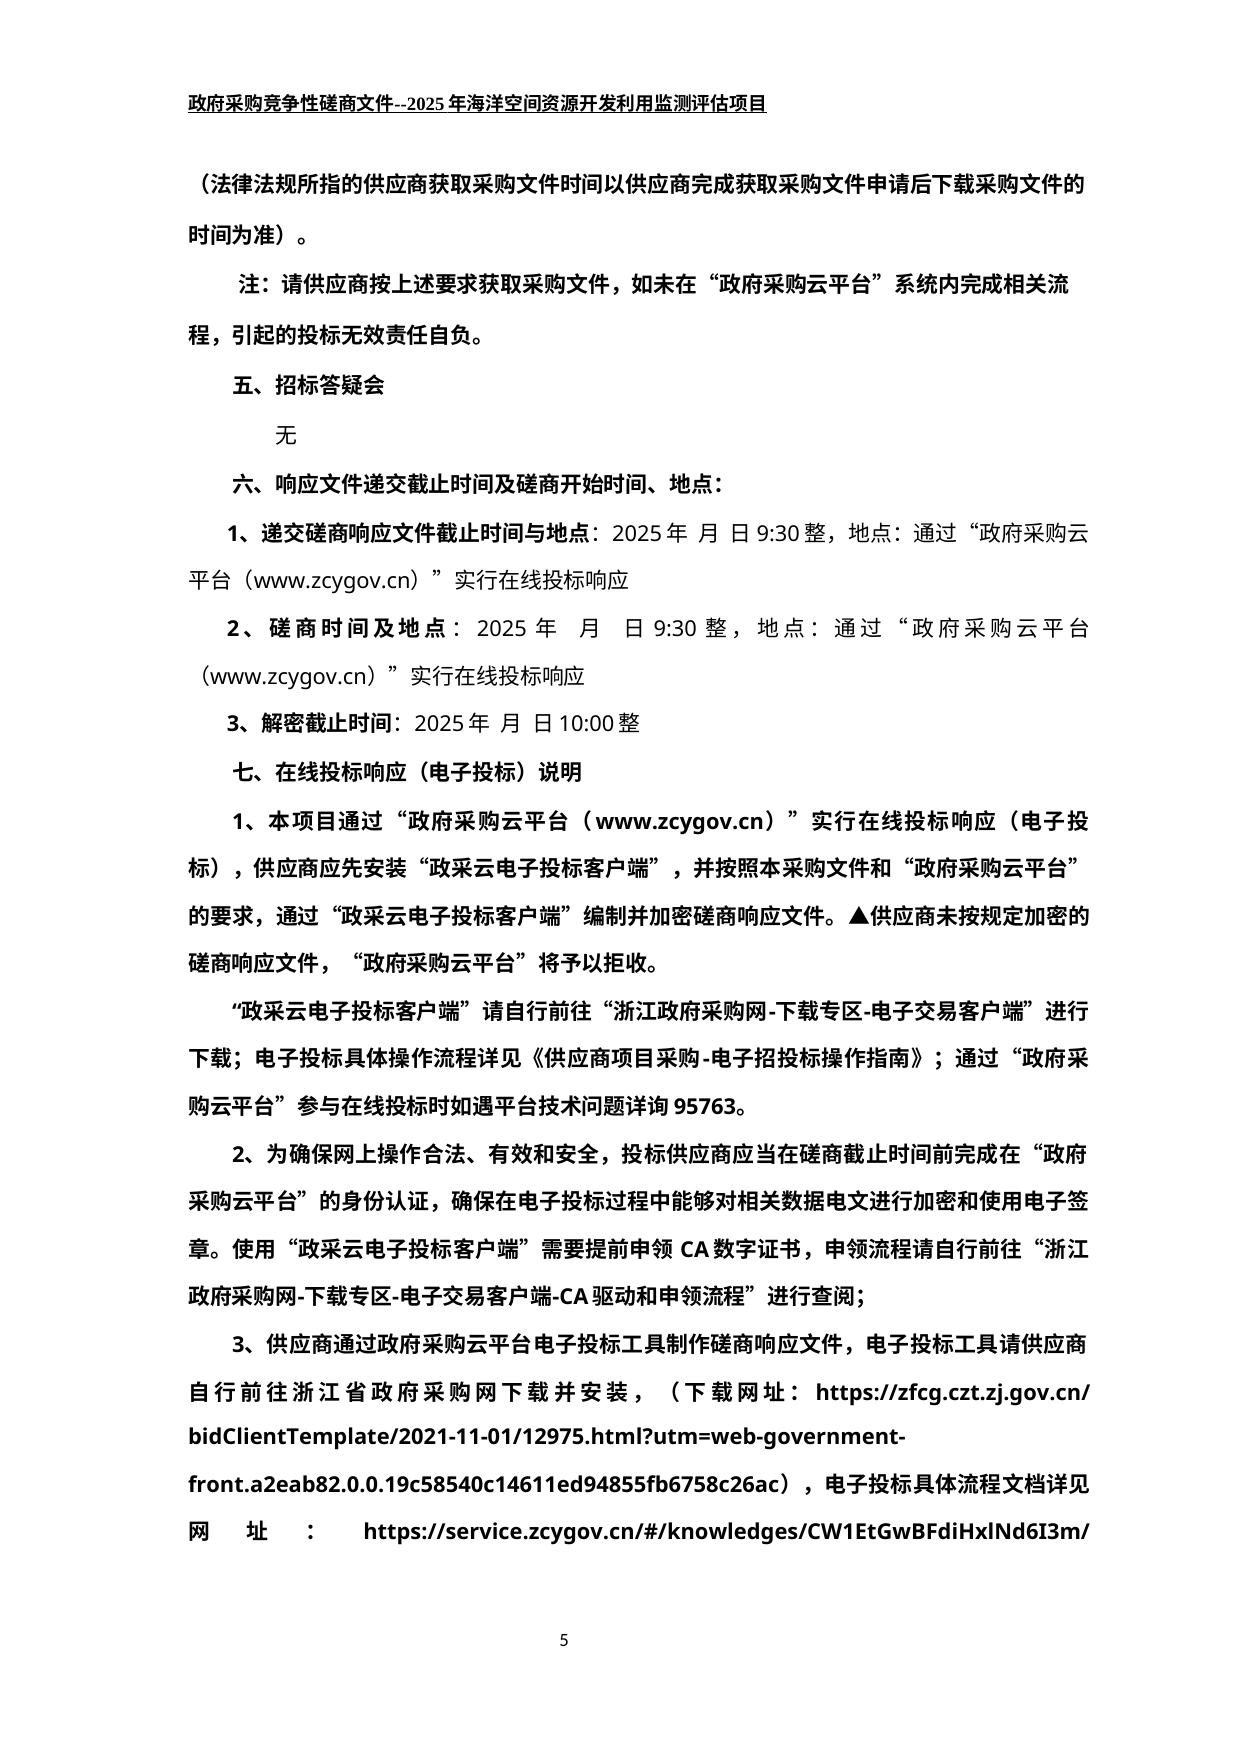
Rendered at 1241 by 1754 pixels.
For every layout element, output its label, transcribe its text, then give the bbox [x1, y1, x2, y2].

text 五、招标答疑会 [188, 367, 1090, 401]
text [188, 1327, 1090, 1546]
text 六、响应文件递交截止时间及磋商开始时间、地点： [188, 466, 1090, 500]
text 1、本项目通过“政府采购云平台（www.zcygov.cn）”实行在线投标响应（电子投标），供应商应先安装“政采云电子投标客户端”，并按照本采购文件和“政府采购云平台”的要求，通过“政采云电子投标客户端”编制并加密磋商响应文件。▲供应商未按规定加密的磋商响应文件，“政府采购云平台”将予以拒收。 [188, 804, 1090, 978]
text 2、为确保网上操作合法、有效和安全，投标供应商应当在磋商截止时间前完成在“政府采购云平台”的身份认证，确保在电子投标过程中能够对相关数据电文进行加密和使用电子签章。使用“政采云电子投标客户端”需要提前申领CA数字证书，申领流程请自行前往“浙江政府采购网-下载专区-电子交易客户端-CA驱动和申领流程”进行查阅； [188, 1137, 1090, 1311]
text 3、解密截止时间：2025年 月 日10:00整 [188, 706, 1090, 738]
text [188, 166, 1090, 251]
text 注：请供应商按上述要求获取采购文件，如未在“政府采购云平台”系统内完成相关流程，引起的投标无效责任自负。 [188, 266, 1090, 351]
text 2、磋商时间及地点：2025年 月 日9:30整，地点：通过“政府采购云平台（www.zcygov.cn）”实行在线投标响应 [188, 611, 1090, 691]
text 无 [188, 417, 1090, 450]
text 1、递交磋商响应文件截止时间与地点：2025年 月 日9:30整，地点：通过“政府采购云平台（www.zcygov.cn）”实行在线投标响应 [188, 516, 1090, 595]
text 七、在线投标响应（电子投标）说明 [188, 754, 1090, 788]
text “政采云电子投标客户端”请自行前往“浙江政府采购网-下载专区-电子交易客户端”进行下载；电子投标具体操作流程详见《供应商项目采购-电子招投标操作指南》；通过“政府采购云平台”参与在线投标时如遇平台技术问题详询95763。 [188, 994, 1090, 1121]
